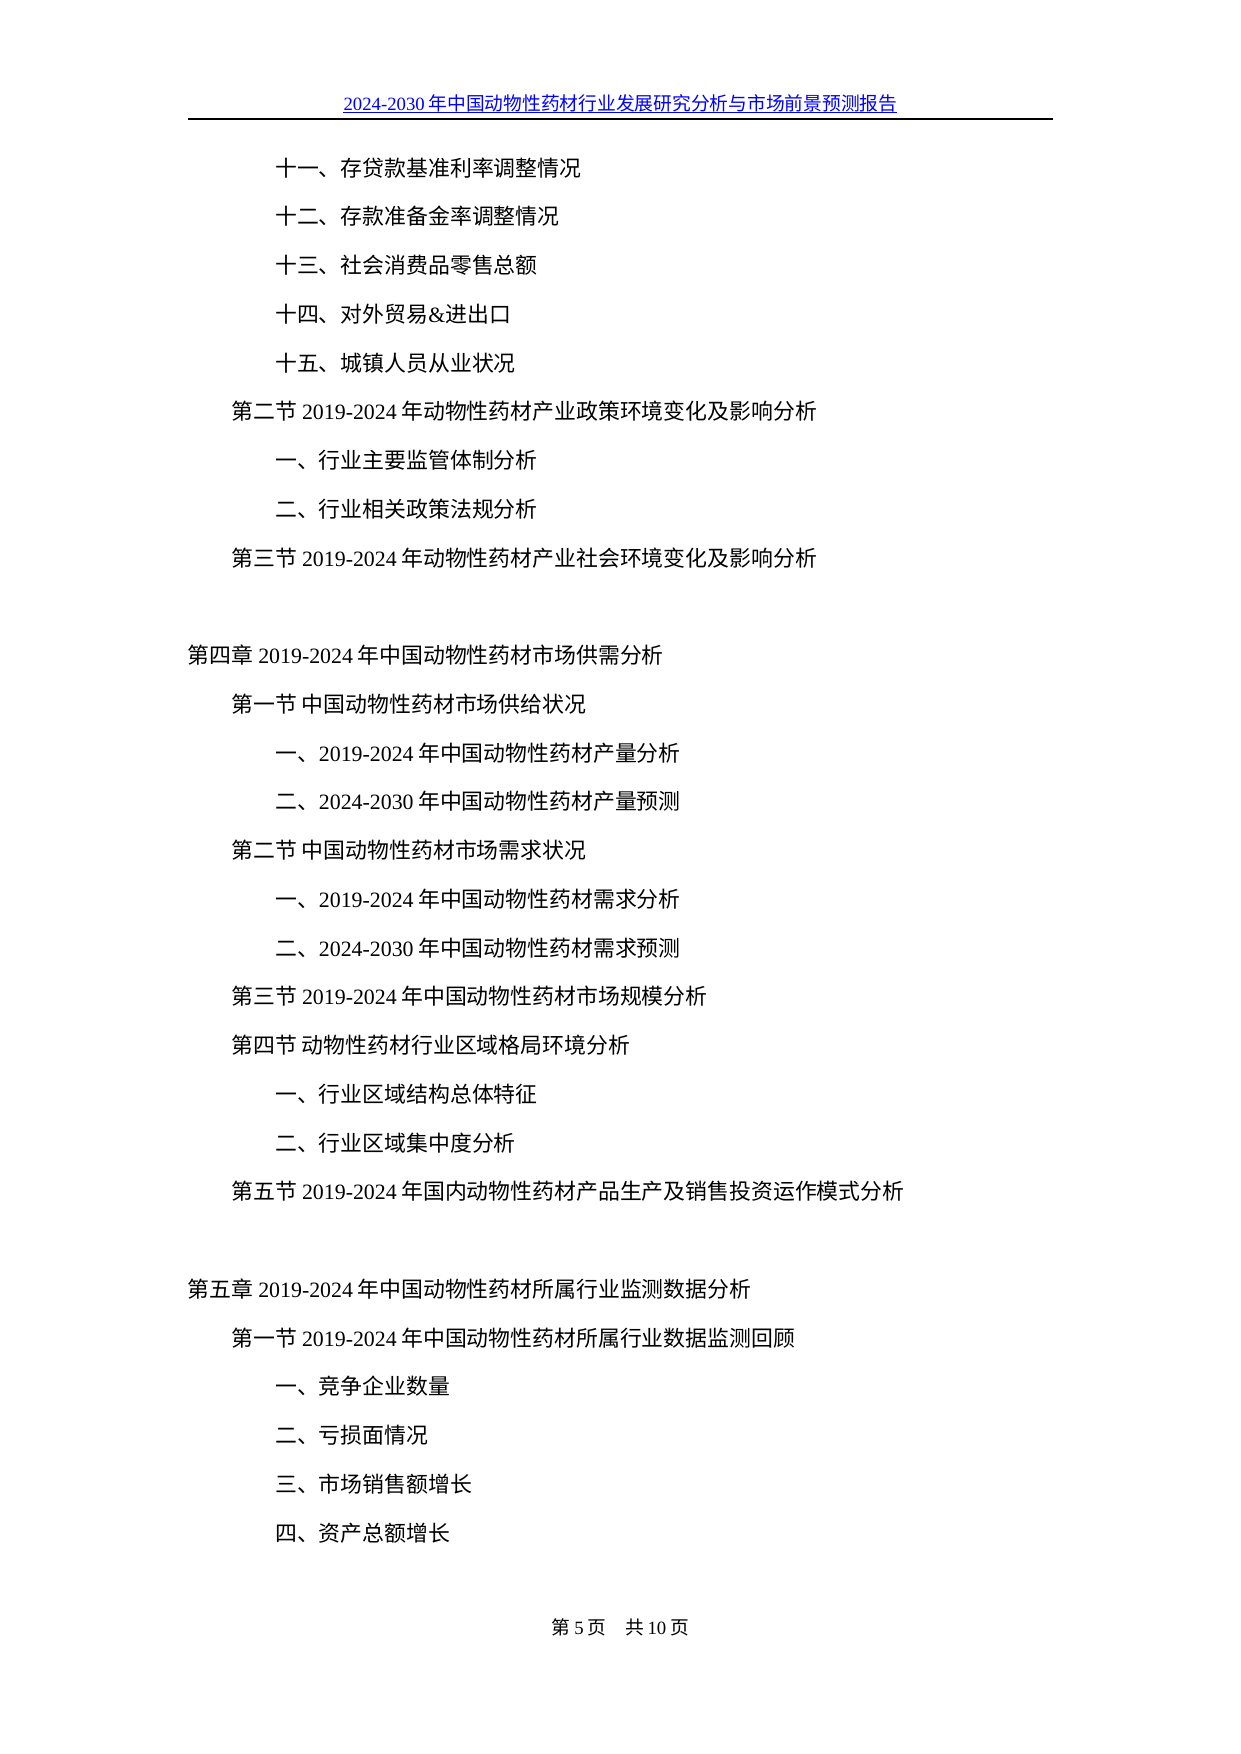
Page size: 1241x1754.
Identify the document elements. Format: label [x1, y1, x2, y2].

text [187, 150, 1053, 1548]
